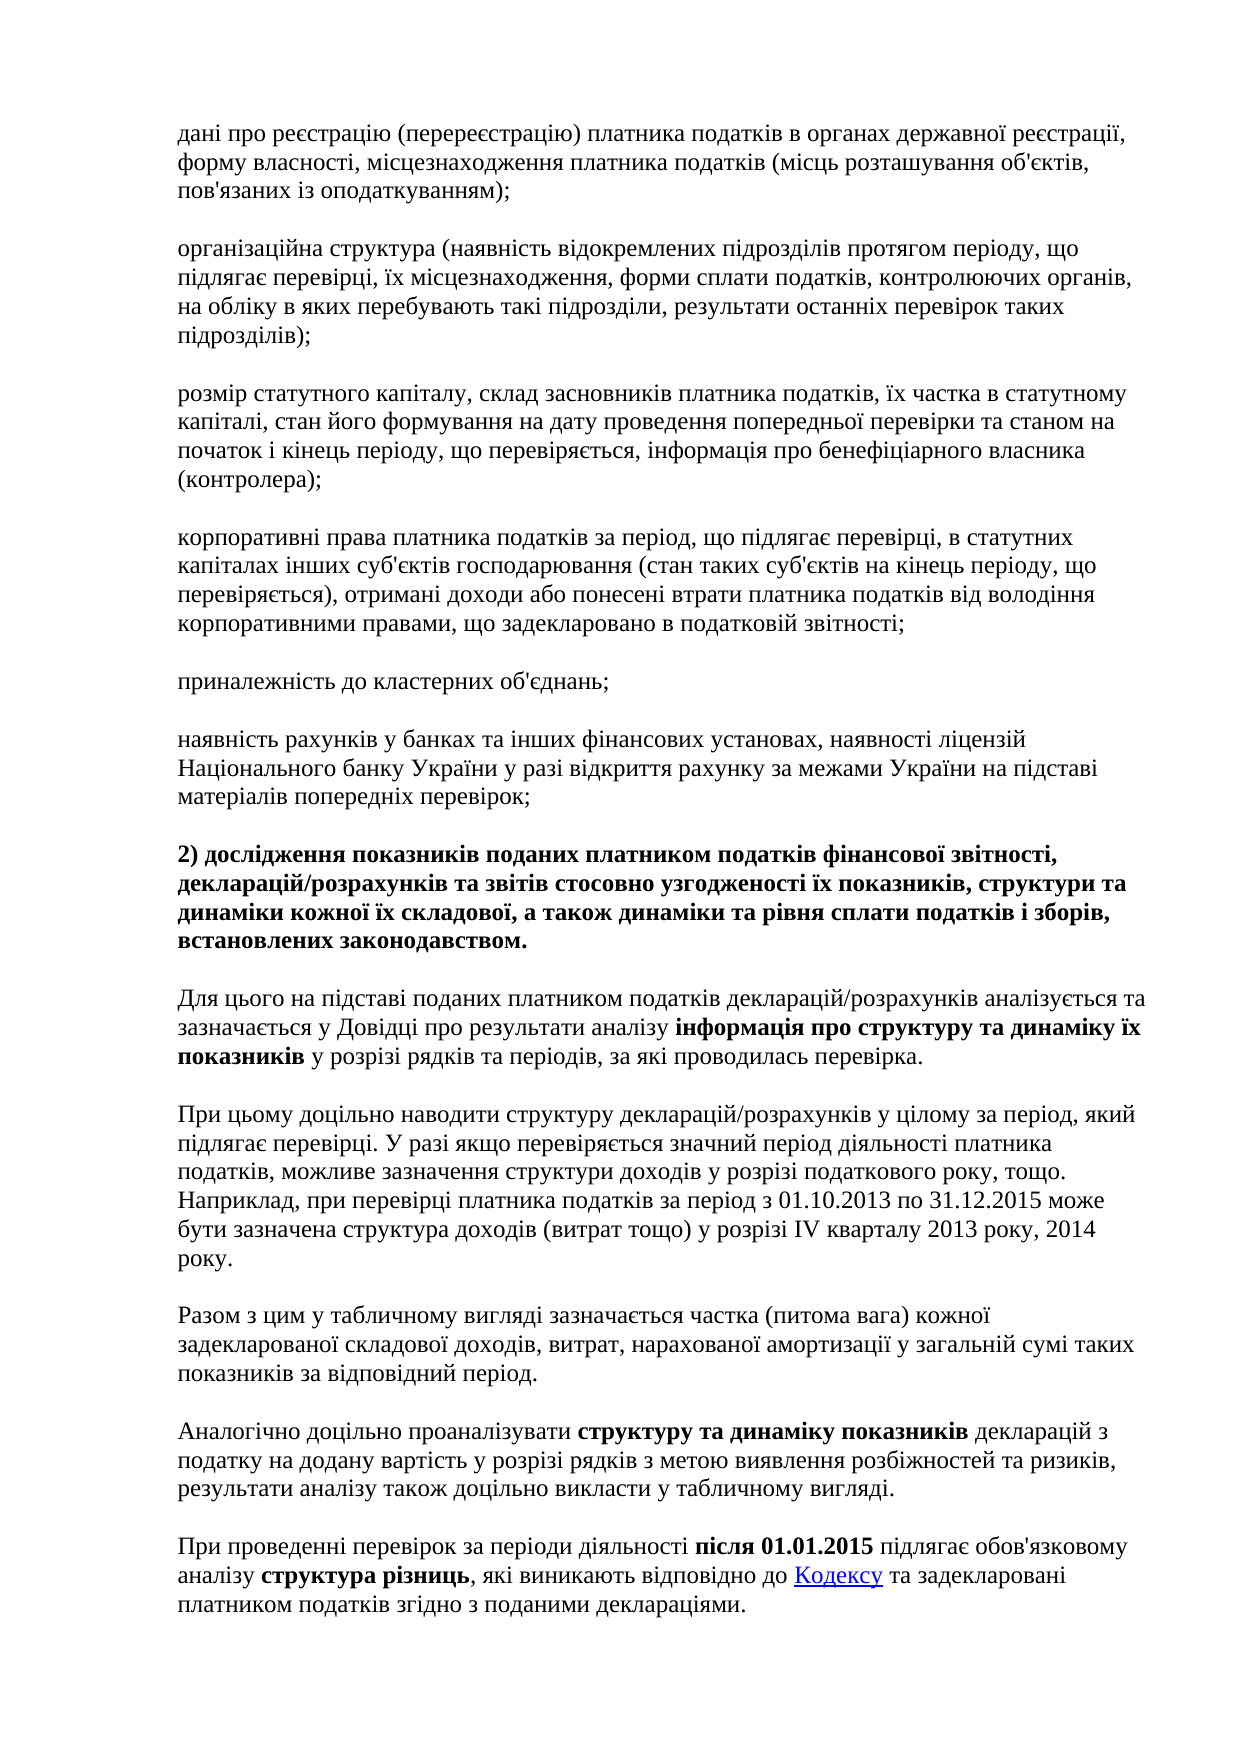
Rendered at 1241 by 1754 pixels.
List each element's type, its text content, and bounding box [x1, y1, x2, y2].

text організаційна структура (наявність відокремлених підрозділів протягом періоду, що підлягає перевірці, їх місцезнаходження, форми сплати податків, контролюючих органів, на обліку в яких перебувають такі підрозділи, результати останніх перевірок таких підрозділів); [177, 233, 1152, 348]
text розмір статутного капіталу, склад засновників платника податків, їх частка в статутному капіталі, стан його формування на дату проведення попередньої перевірки та станом на початок і кінець періоду, що перевіряється, інформація про бенефіціарного власника (контролера); [177, 378, 1152, 493]
text При цьому доцільно наводити структуру декларацій/розрахунків у цілому за період, який підлягає перевірці. У разі якщо перевіряється значний період діяльності платника податків, можливе зазначення структури доходів у розрізі податкового року, тощо. Наприклад, при перевірці платника податків за період з 01.10.2013 по 31.12.2015 може бути зазначена структура доходів (витрат тощо) у розрізі IV кварталу 2013 року, 2014 року. [177, 1099, 1152, 1271]
text 2) дослідження показників поданих платником податків фінансової звітності, декларацій/розрахунків та звітів стосовно узгодженості їх показників, структури та динаміки кожної їх складової, а також динаміки та рівня сплати податків і зборів, встановлених законодавством. [177, 839, 1152, 954]
text Для цього на підставі поданих платником податків декларацій/розрахунків аналізується та зазначається у Довідці про результати аналізу інформація про структуру та динаміку їх показників у розрізі рядків та періодів, за які проводилась перевірка. [177, 983, 1152, 1070]
text дані про реєстрацію (перереєстрацію) платника податків в органах державної реєстрації, форму власності, місцезнаходження платника податків (місць розташування об'єктів, пов'язаних із оподаткуванням); [177, 118, 1152, 204]
text корпоративні права платника податків за період, що підлягає перевірці, в статутних капіталах інших суб'єктів господарювання (стан таких суб'єктів на кінець періоду, що перевіряється), отримані доходи або понесені втрати платника податків від володіння корпоративними правами, що задекларовано в податковій звітності; [177, 522, 1152, 637]
text приналежність до кластерних об'єднань; [177, 666, 1152, 695]
text При проведенні перевірок за періоди діяльності після 01.01.2015 підлягає обов'язковому аналізу структура різниць, які виникають відповідно до Кодексу та задекларовані платником податків згідно з поданими деклараціями. [177, 1531, 1152, 1618]
text наявність рахунків у банках та інших фінансових установах, наявності ліцензій Національного банку України у разі відкриття рахунку за межами України на підставі матеріалів попередніх перевірок; [177, 724, 1152, 810]
text Аналогічно доцільно проаналізувати структуру та динаміку показників декларацій з податку на додану вартість у розрізі рядків з метою виявлення розбіжностей та ризиків, результати аналізу також доцільно викласти у табличному вигляді. [177, 1416, 1152, 1502]
text Разом з цим у табличному вигляді зазначається частка (питома вага) кожної задекларованої складової доходів, витрат, нарахованої амортизації у загальній сумі таких показників за відповідний період. [177, 1301, 1152, 1387]
